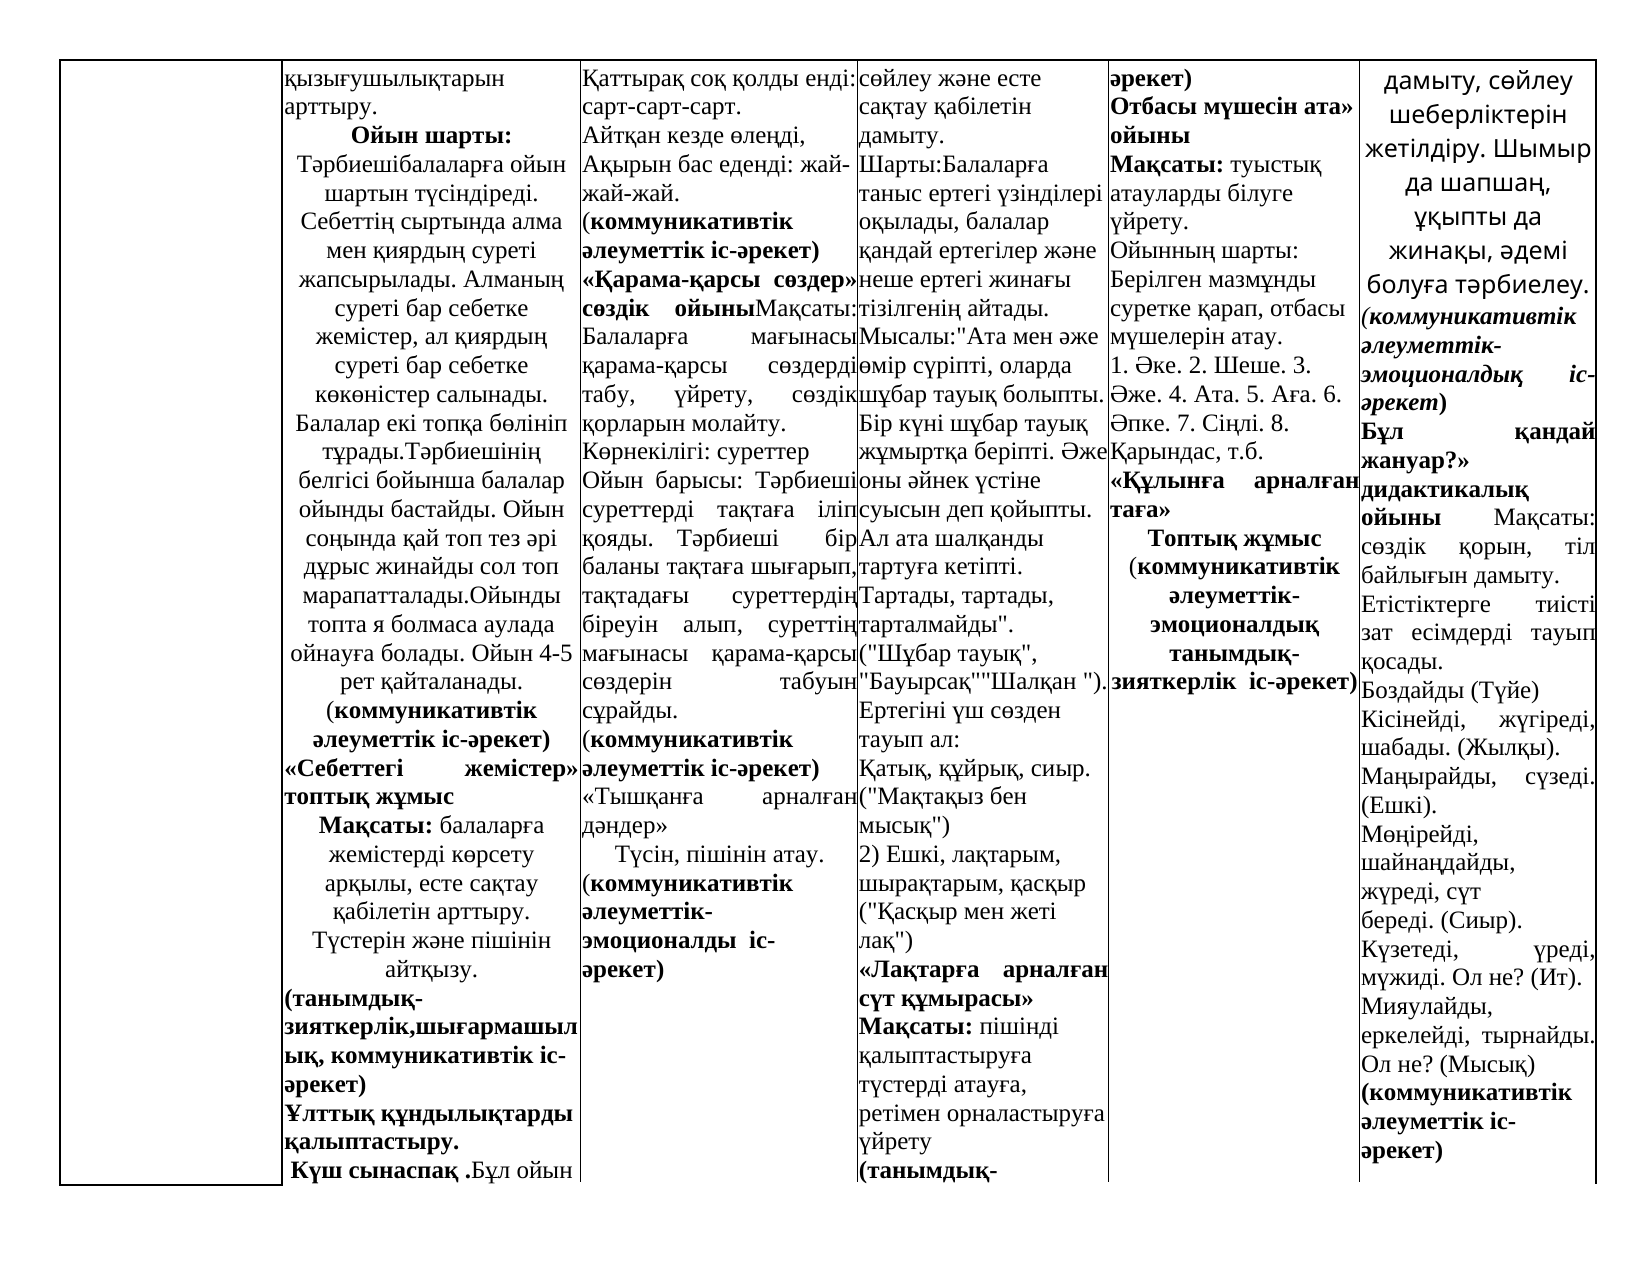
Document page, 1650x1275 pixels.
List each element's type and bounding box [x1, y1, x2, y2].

table_cell [1360, 61, 1595, 1184]
table_cell [283, 61, 581, 1184]
table_cell [1109, 61, 1360, 1184]
table_cell [858, 61, 1109, 1184]
table_cell [581, 61, 858, 1184]
